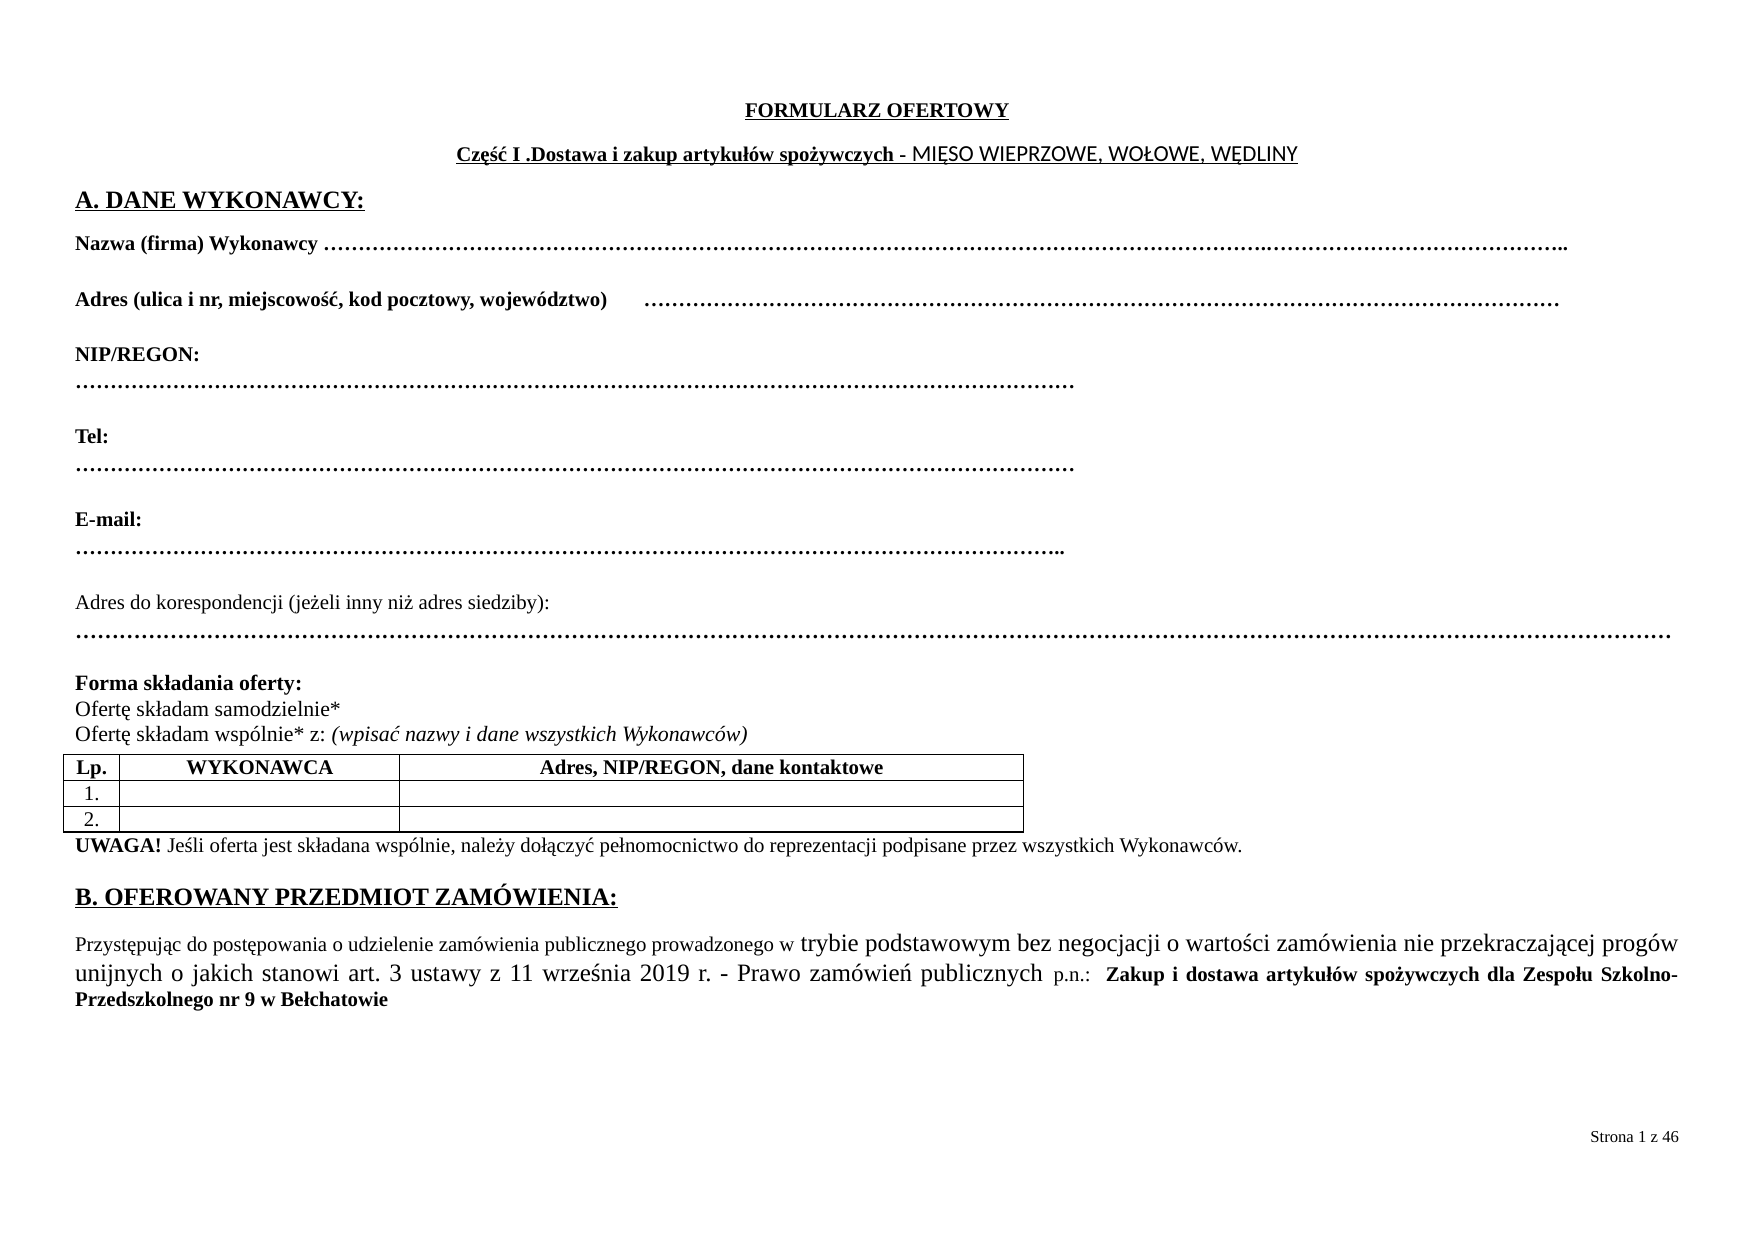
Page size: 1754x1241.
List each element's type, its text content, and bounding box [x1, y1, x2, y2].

text B. OFEROWANY PRZEDMIOT ZAMÓWIENIA: [75, 882, 1679, 911]
table_cell [120, 781, 399, 806]
text Ofertę składam samodzielnie* [75, 696, 1679, 721]
text Adres (ulica i nr, miejscowość, kod pocztowy, województwo) …………………………………………………………………………………………………………………… [75, 286, 1679, 311]
table_cell [120, 807, 399, 831]
text NIP/REGON: [75, 342, 1679, 366]
table_cell 1. [64, 781, 119, 806]
text …………………………………………………………………………………………………………………………….. [75, 535, 1679, 559]
text Nazwa (firma) Wykonawcy ……………………………………………………………………………………………………………………….…………………………………….. [75, 231, 1679, 255]
text ……………………………………………………………………………………………………………………………… [75, 452, 1679, 476]
text Ofertę składam wspólnie* z: (wpisać nazwy i dane wszystkich Wykonawców) [75, 721, 1679, 747]
text FORMULARZ OFERTOWY [75, 98, 1679, 122]
table_header Lp. [64, 755, 119, 779]
table_cell 2. [64, 807, 119, 831]
text Forma składania oferty: [75, 669, 1679, 695]
text Przystępując do postępowania o udzielenie zamówienia publicznego prowadzonego w trybie podstawowym bez negocjacji o wartości zamówienia nie przekraczającej progów unijnych o jakich stanowi art. 3 ustawy z 11 września 2019 r. - Prawo zamówień publicznych p.n.: Zakup i dostawa artykułów spożywczych dla Zespołu Szkolno-Przedszkolnego nr 9 w Bełchatowie [75, 928, 1679, 1011]
table_cell [400, 807, 1023, 831]
text Tel: [75, 424, 1679, 448]
table_header Adres, NIP/REGON, dane kontaktowe [400, 755, 1023, 779]
table_cell [400, 781, 1023, 806]
text Część I .Dostawa i zakup artykułów spożywczych - MIĘSO WIEPRZOWE, WOŁOWE, WĘDLINY [75, 139, 1679, 167]
text E-mail: [75, 507, 1679, 531]
text Adres do korespondencji (jeżeli inny niż adres siedziby): [75, 590, 1679, 614]
table_header WYKONAWCA [120, 755, 399, 779]
text A. DANE WYKONAWCY: [75, 185, 1679, 214]
text ……………………………………………………………………………………………………………………………… [75, 369, 1679, 393]
text UWAGA! Jeśli oferta jest składana wspólnie, należy dołączyć pełnomocnictwo do reprezentacji podpisane przez wszystkich Wykonawców. [75, 832, 1679, 857]
text ………………………………………………………………………………………………………………………………………………………………………………………………… [75, 618, 1679, 643]
